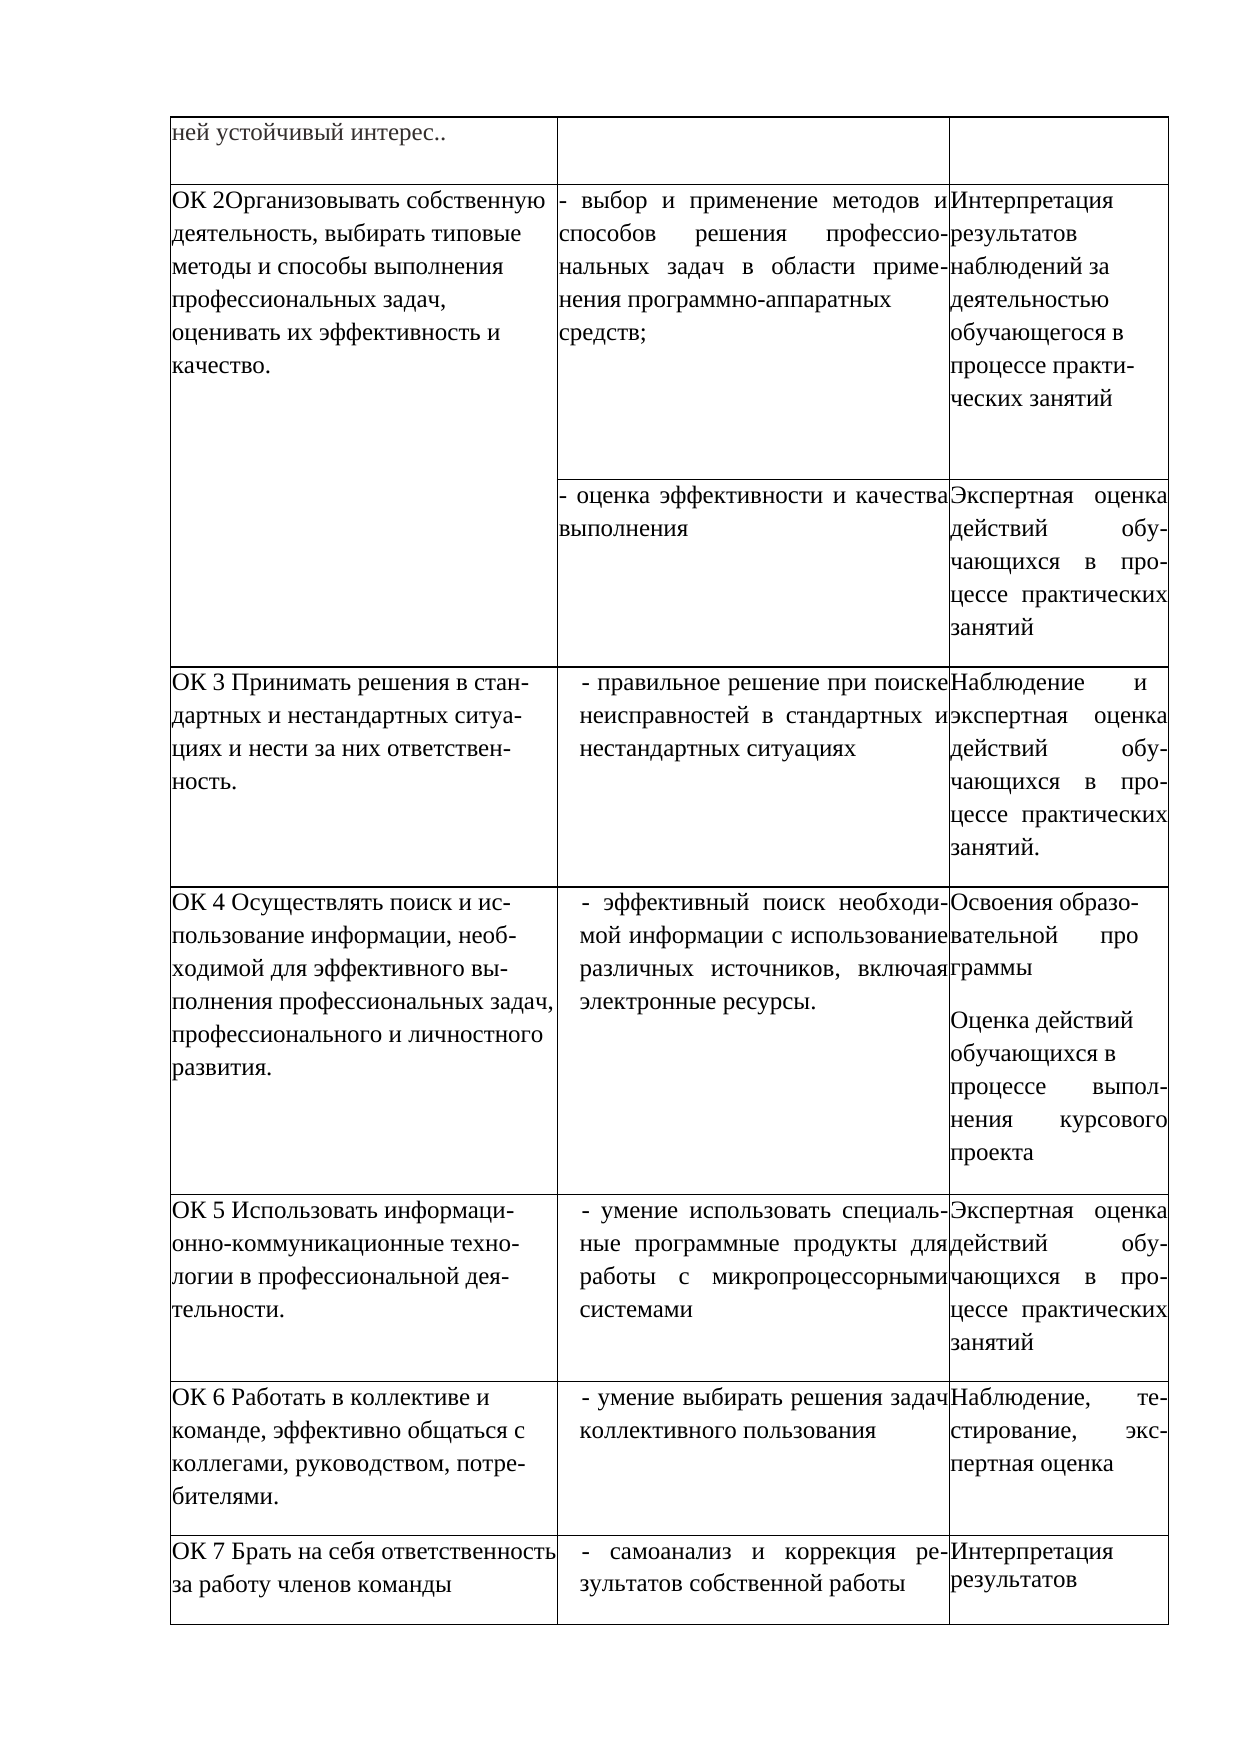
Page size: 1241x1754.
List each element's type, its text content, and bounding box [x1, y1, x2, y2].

table_cell Интерпретация результатов наблюдений за деятельностью обучающегося в процессе практических занятий [950, 185, 1168, 479]
table_cell Интерпретация результатов [950, 1536, 1168, 1624]
table_cell Освоения образовательной про граммы Оценка действий обучающихся в процессе выполнения курсового проекта [950, 888, 1168, 1194]
table_cell Наблюдение, тестирование, экспертная оценка [950, 1382, 1168, 1535]
table_header [950, 118, 1168, 184]
table_cell - эффективный поиск необходимой информации с использование различных источников, включая электронные ресурсы. [558, 888, 949, 1194]
table_cell - самоанализ и коррекция результатов собственной работы [558, 1536, 949, 1624]
table_cell - правильное решение при поиске неисправностей в стандартных и нестандартных ситуациях [558, 668, 949, 886]
table_cell ОК 3 Принимать решения в стандартных и нестандартных ситуациях и нести за них ответственность. [171, 668, 557, 886]
table_cell ОК 7 Брать на себя ответственность за работу членов команды [171, 1536, 557, 1624]
table_cell ОК 4 Осуществлять поиск и использование информации, необходимой для эффективного выполнения профессиональных задач, профессионального и личностного развития. [171, 888, 557, 1194]
table_cell Экспертная оценка действий обучающихся в процессе практических занятий [950, 480, 1168, 666]
table_cell ОК 5 Использовать информационно-коммуникационные технологии в профессиональной деятельности. [171, 1195, 557, 1381]
table_header [558, 118, 949, 184]
table_cell ОК 6 Работать в коллективе и команде, эффективно общаться с коллегами, руководством, потребителями. [171, 1382, 557, 1535]
table_cell - выбор и применение методов и способов решения профессиональных задач в области применения программно-аппаратных средств; [558, 185, 949, 479]
table_cell Экспертная оценка действий обучающихся в процессе практических занятий [950, 1195, 1168, 1381]
table_cell Наблюдение и экспертная оценка действий обучающихся в процессе практических занятий. [950, 668, 1168, 886]
table_cell ОК 2Организовывать собственную деятельность, выбирать типовые методы и способы выполнения профессиональных задач, оценивать их эффективность и качество. [171, 185, 557, 666]
table_cell - оценка эффективности и качества выполнения [558, 480, 949, 666]
table_header ней устойчивый интерес.. [171, 118, 557, 184]
table_cell - умение выбирать решения задач коллективного пользования [558, 1382, 949, 1535]
table_cell - умение использовать специальные программные продукты для работы с микропроцессорными системами [558, 1195, 949, 1381]
